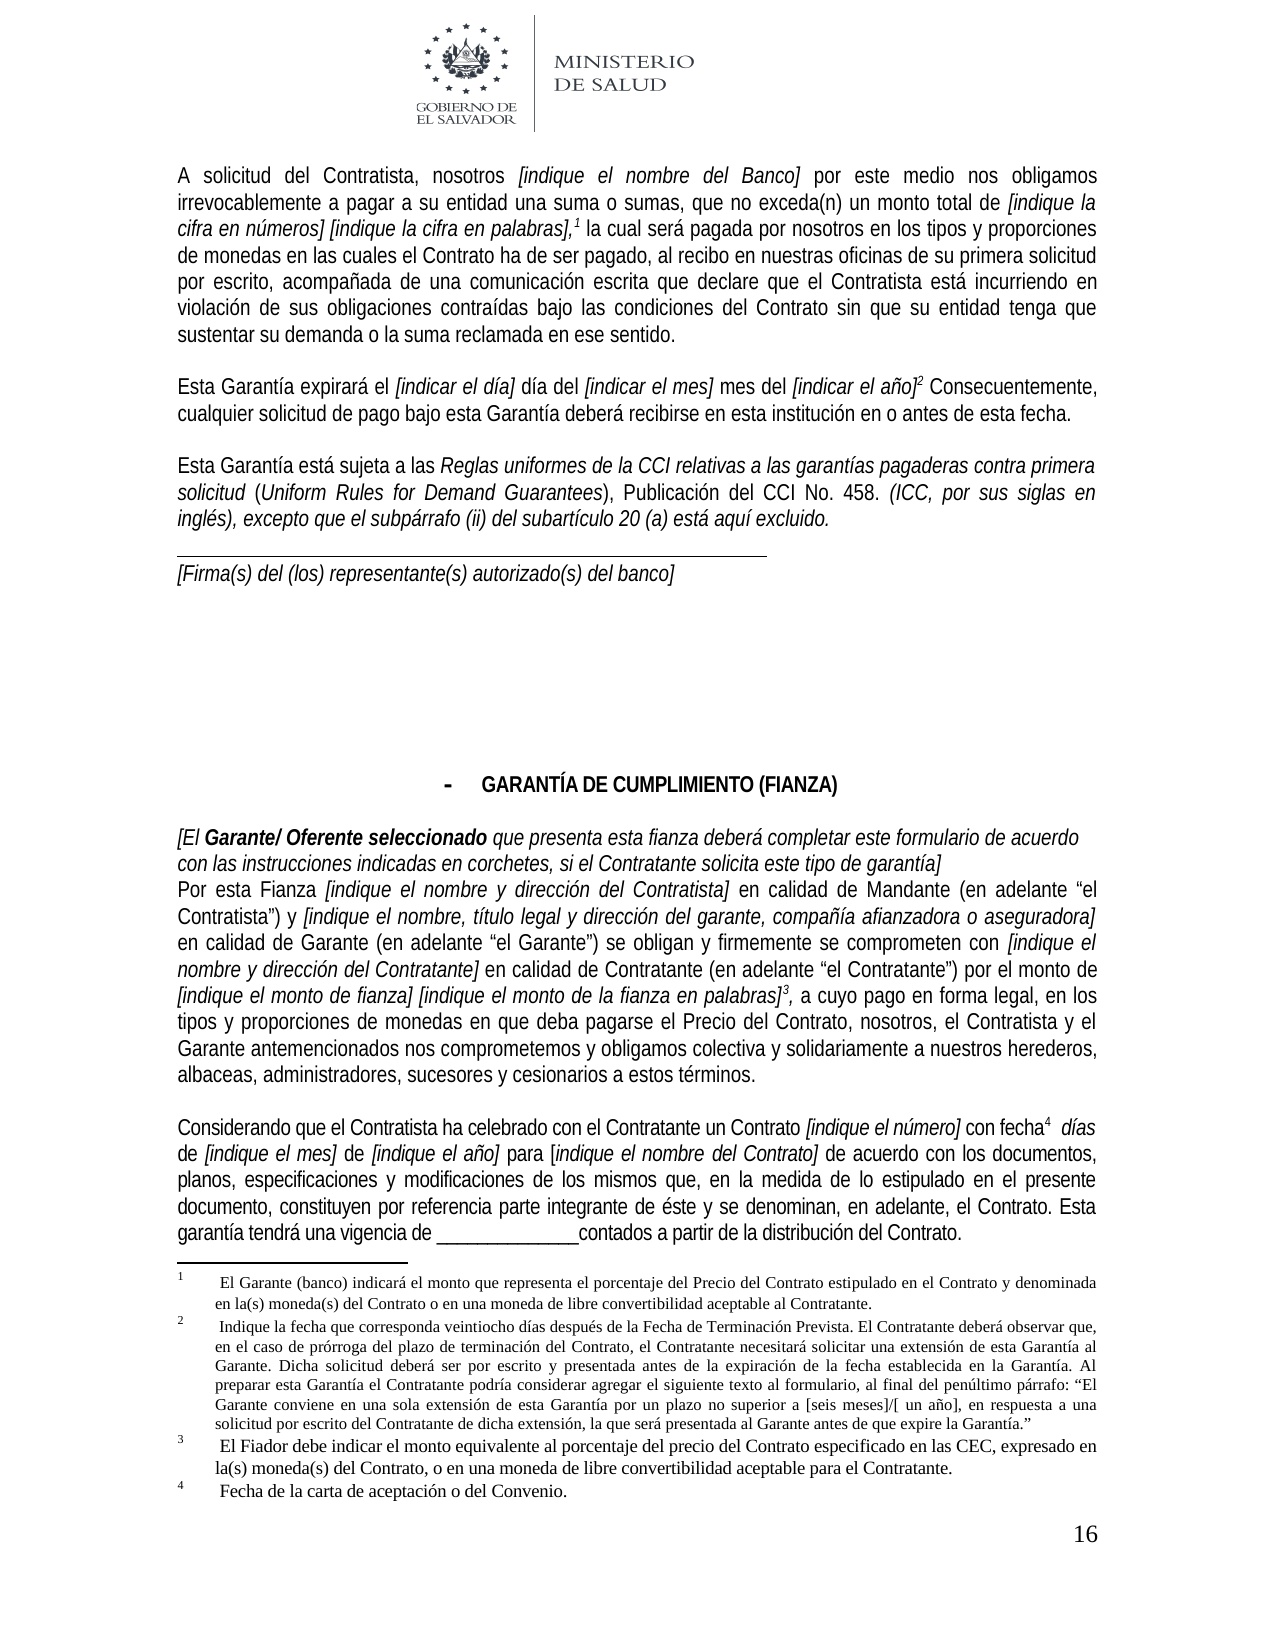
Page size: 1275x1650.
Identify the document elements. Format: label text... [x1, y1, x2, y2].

list Esta Garantía expirará el [indicar el día] día del [indicar el mes] mes del [indicar el año] Consecuentemente, cualquier solicitud de pago bajo esta Garantía deberá recibirse en esta institución en o antes de esta fecha. [177, 373, 1098, 426]
text Considerando que el Contratista ha celebrado con el Contratante un Contrato [indique el número] con fecha días de [indique el mes] de [indique el año] para [indique el nombre del Contrato] de acuerdo con los documentos, planos, especificaciones y modificaciones de los mismos que, en la medida de lo estipulado en el presente documento, constituyen por referencia parte integrante de éste y se denominan, en adelante, el Contrato. Esta garantía tendrá una vigencia de ______________contados a partir de la distribución del Contrato. [177, 1114, 1098, 1245]
text Por esta Fianza [indique el nombre y dirección del Contratista] en calidad de Mandante (en adelante “el Contratista”) y [indique el nombre, título legal y dirección del garante, compañía afianzadora o aseguradora] en calidad de Garante (en adelante “el Garante”) se obligan y firmemente se comprometen con [indique el nombre y dirección del Contratante] en calidad de Contratante (en adelante “el Contratante”) por el monto de [indique el monto de fianza] [indique el monto de la fianza en palabras], a cuyo pago en forma legal, en los tipos y proporciones de monedas en que deba pagarse el Precio del Contrato, nosotros, el Contratista y el Garante antemencionados nos comprometemos y obligamos colectiva y solidariamente a nuestros herederos, albaceas, administradores, sucesores y cesionarios a estos términos. [177, 876, 1098, 1087]
text [El Garante/ Oferente seleccionado que presenta esta fianza deberá completar este formulario de acuerdo con las instrucciones indicadas en corchetes, si el Contratante solicita este tipo de garantía] [177, 824, 1098, 876]
list [Firma(s) del (los) representante(s) autorizado(s) del banco] [177, 560, 1098, 587]
list GARANTÍA DE CUMPLIMIENTO (FIANZA) [184, 771, 1098, 797]
list Esta Garantía está sujeta a las Reglas uniformes de la CCI relativas a las garantías pagaderas contra primera solicitud (Uniform Rules for Demand Guarantees), Publicación del CCI No. 458. (ICC, por sus siglas en inglés), excepto que el subpárrafo (ii) del subartículo 20 (a) está aquí excluido. [177, 452, 1098, 531]
list A solicitud del Contratista, nosotros [indique el nombre del Banco] por este medio nos obligamos irrevocablemente a pagar a su entidad una suma o sumas, que no exceda(n) un monto total de [indique la cifra en números] [indique la cifra en palabras], la cual será pagada por nosotros en los tipos y proporciones de monedas en las cuales el Contrato ha de ser pagado, al recibo en nuestras oficinas de su primera solicitud por escrito, acompañada de una comunicación escrita que declare que el Contratista está incurriendo en violación de sus obligaciones contraídas bajo las condiciones del Contrato sin que su entidad tenga que sustentar su demanda o la suma reclamada en ese sentido. [177, 162, 1098, 347]
picture [416, 15, 695, 132]
